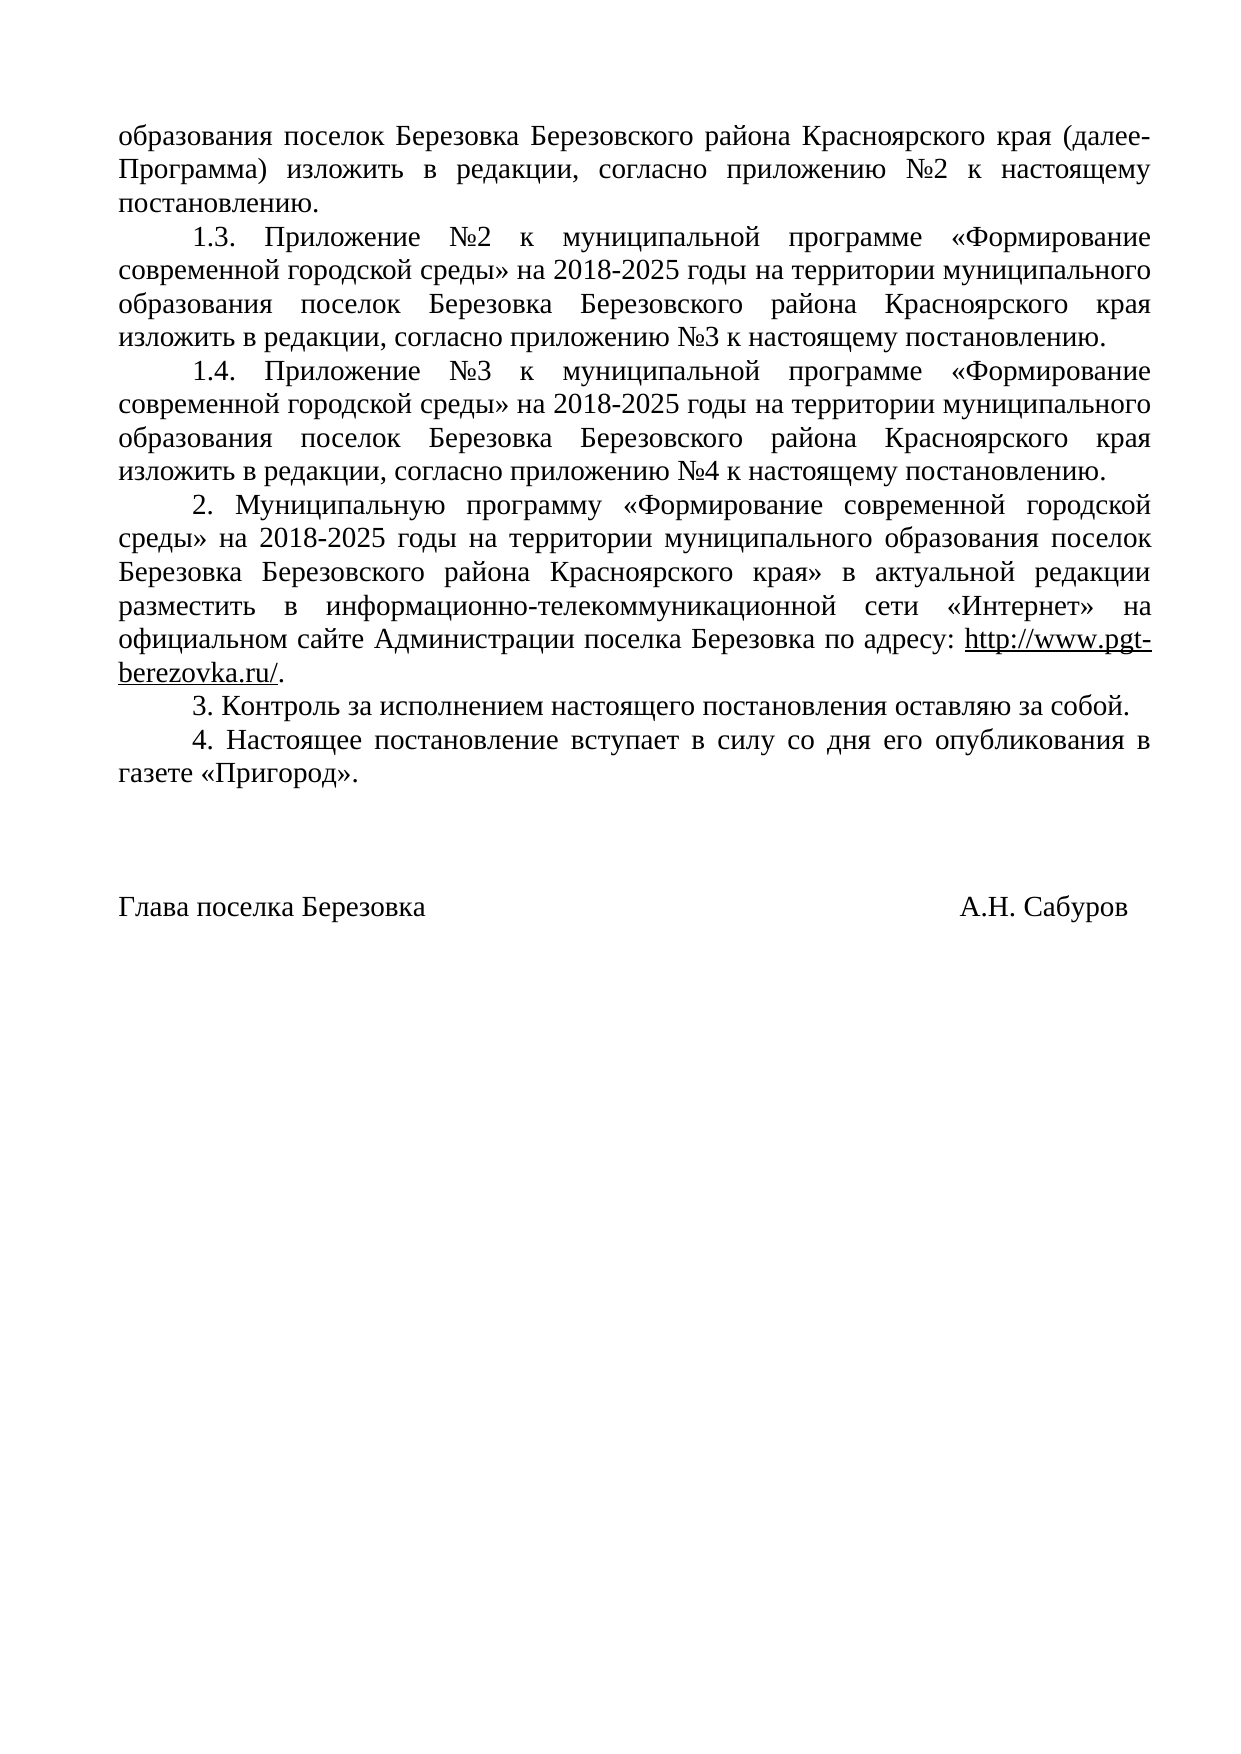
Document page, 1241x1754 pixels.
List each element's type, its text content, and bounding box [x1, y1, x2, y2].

table_header А.Н. Сабуров [623, 856, 1139, 923]
text 1.4. Приложение №3 к муниципальной программе «Формирование современной городской среды» на 2018-2025 годы на территории муниципального образования поселок Березовка Березовского района Красноярского края изложить в редакции, согласно приложению №4 к настоящему постановлению. [118, 353, 1152, 487]
text 4. Настоящее постановление вступает в силу со дня его опубликования в газете «Пригород». [118, 722, 1152, 789]
text 3. Контроль за исполнением настоящего постановления оставляю за собой. [118, 688, 1152, 722]
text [118, 118, 1152, 219]
table_header Глава поселка Березовка [107, 856, 623, 923]
text 2. Муниципальную программу «Формирование современной городской среды» на 2018-2025 годы на территории муниципального образования поселок Березовка Березовского района Красноярского края» в актуальной редакции разместить в информационно-телекоммуникационной сети «Интернет» на официальном сайте Администрации поселка Березовка по адресу: http://www.pgt-berezovka.ru/. [118, 487, 1152, 688]
text 1.3. Приложение №2 к муниципальной программе «Формирование современной городской среды» на 2018-2025 годы на территории муниципального образования поселок Березовка Березовского района Красноярского края изложить в редакции, согласно приложению №3 к настоящему постановлению. [118, 219, 1152, 353]
